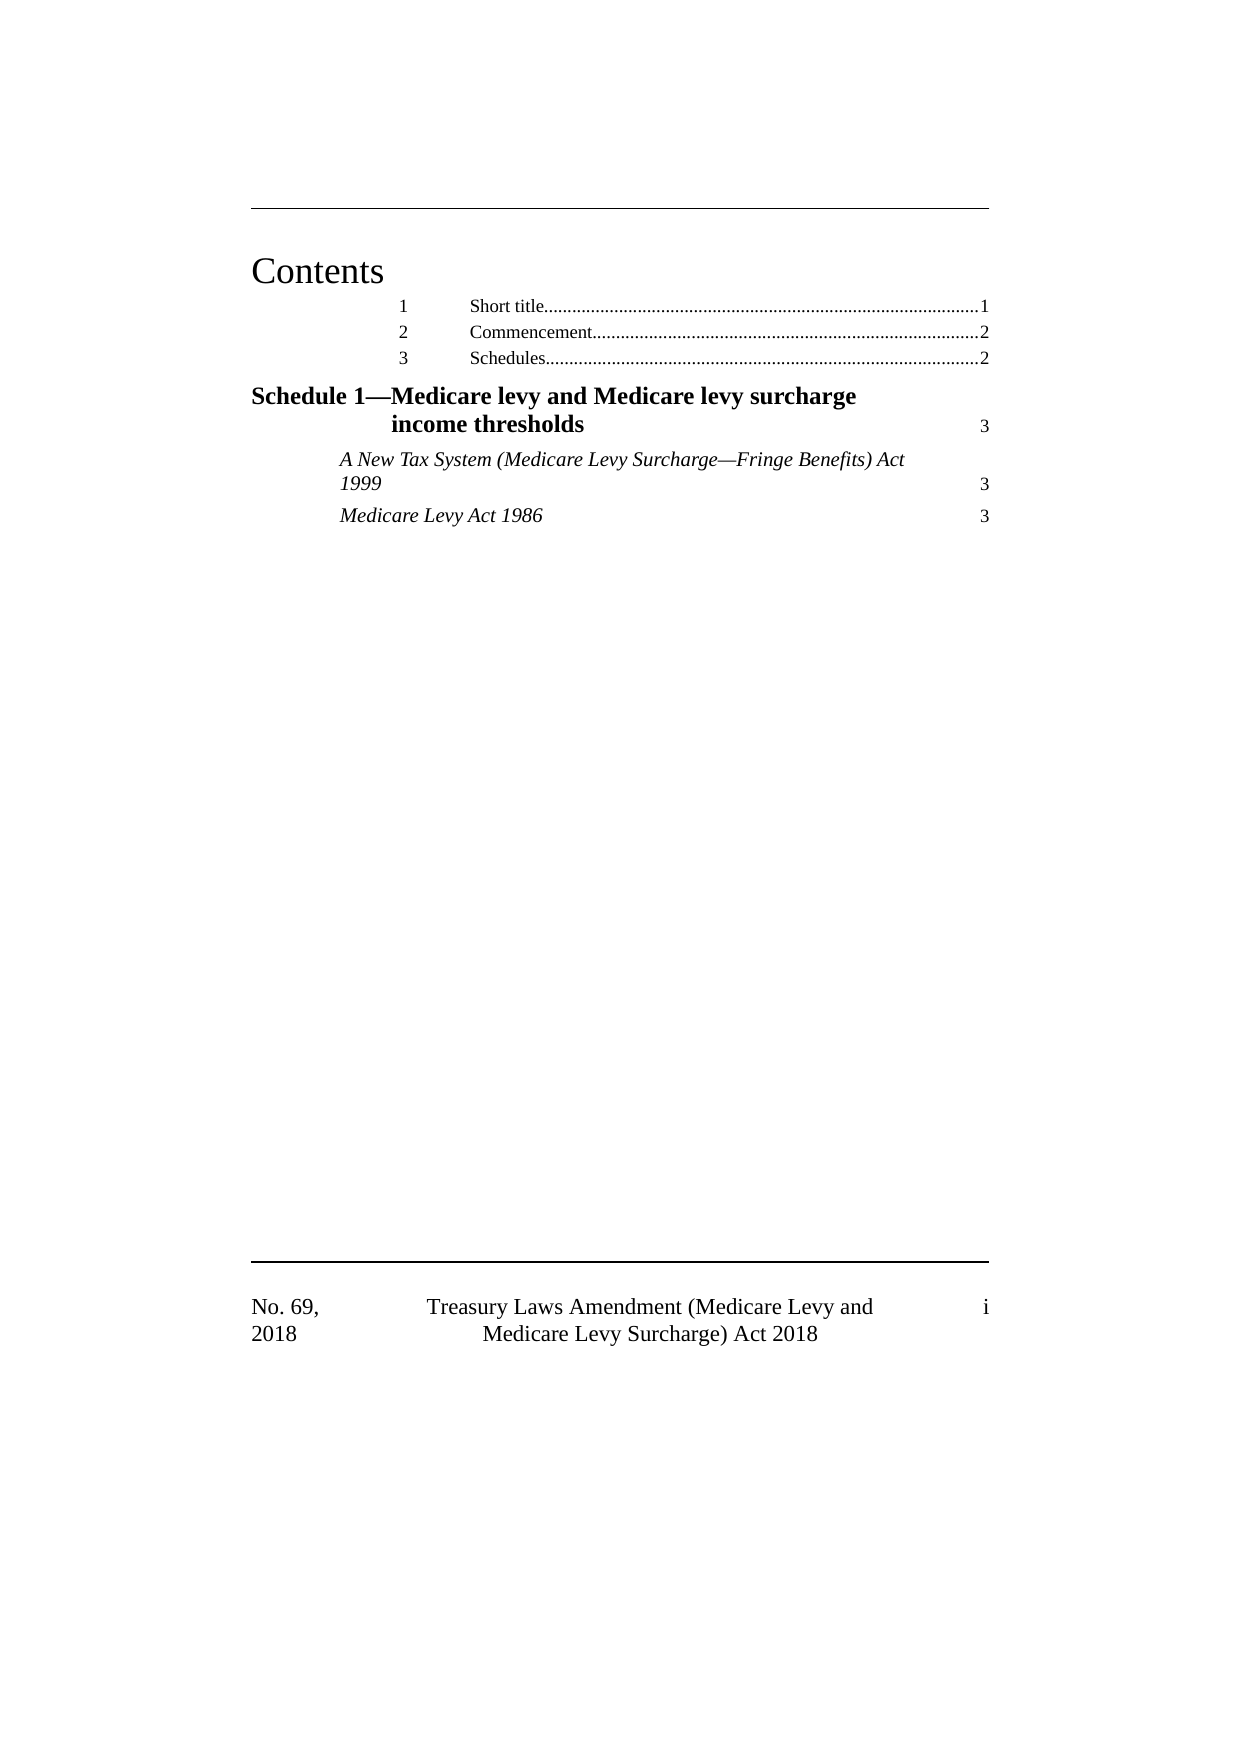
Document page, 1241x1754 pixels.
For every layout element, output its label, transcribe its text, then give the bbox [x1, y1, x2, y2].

text Contents [251, 248, 989, 291]
text 1 Short title 1 [399, 295, 930, 317]
text 2 Commencement 2 [399, 321, 930, 343]
text Medicare Levy Act 1986 3 [339, 503, 930, 527]
text Schedule 1—Medicare levy and Medicare levy surcharge income thresholds 3 [251, 381, 930, 438]
text A New Tax System (Medicare Levy Surcharge—Fringe Benefits) Act 1999 3 [339, 447, 930, 495]
text 3 Schedules 2 [399, 347, 930, 368]
